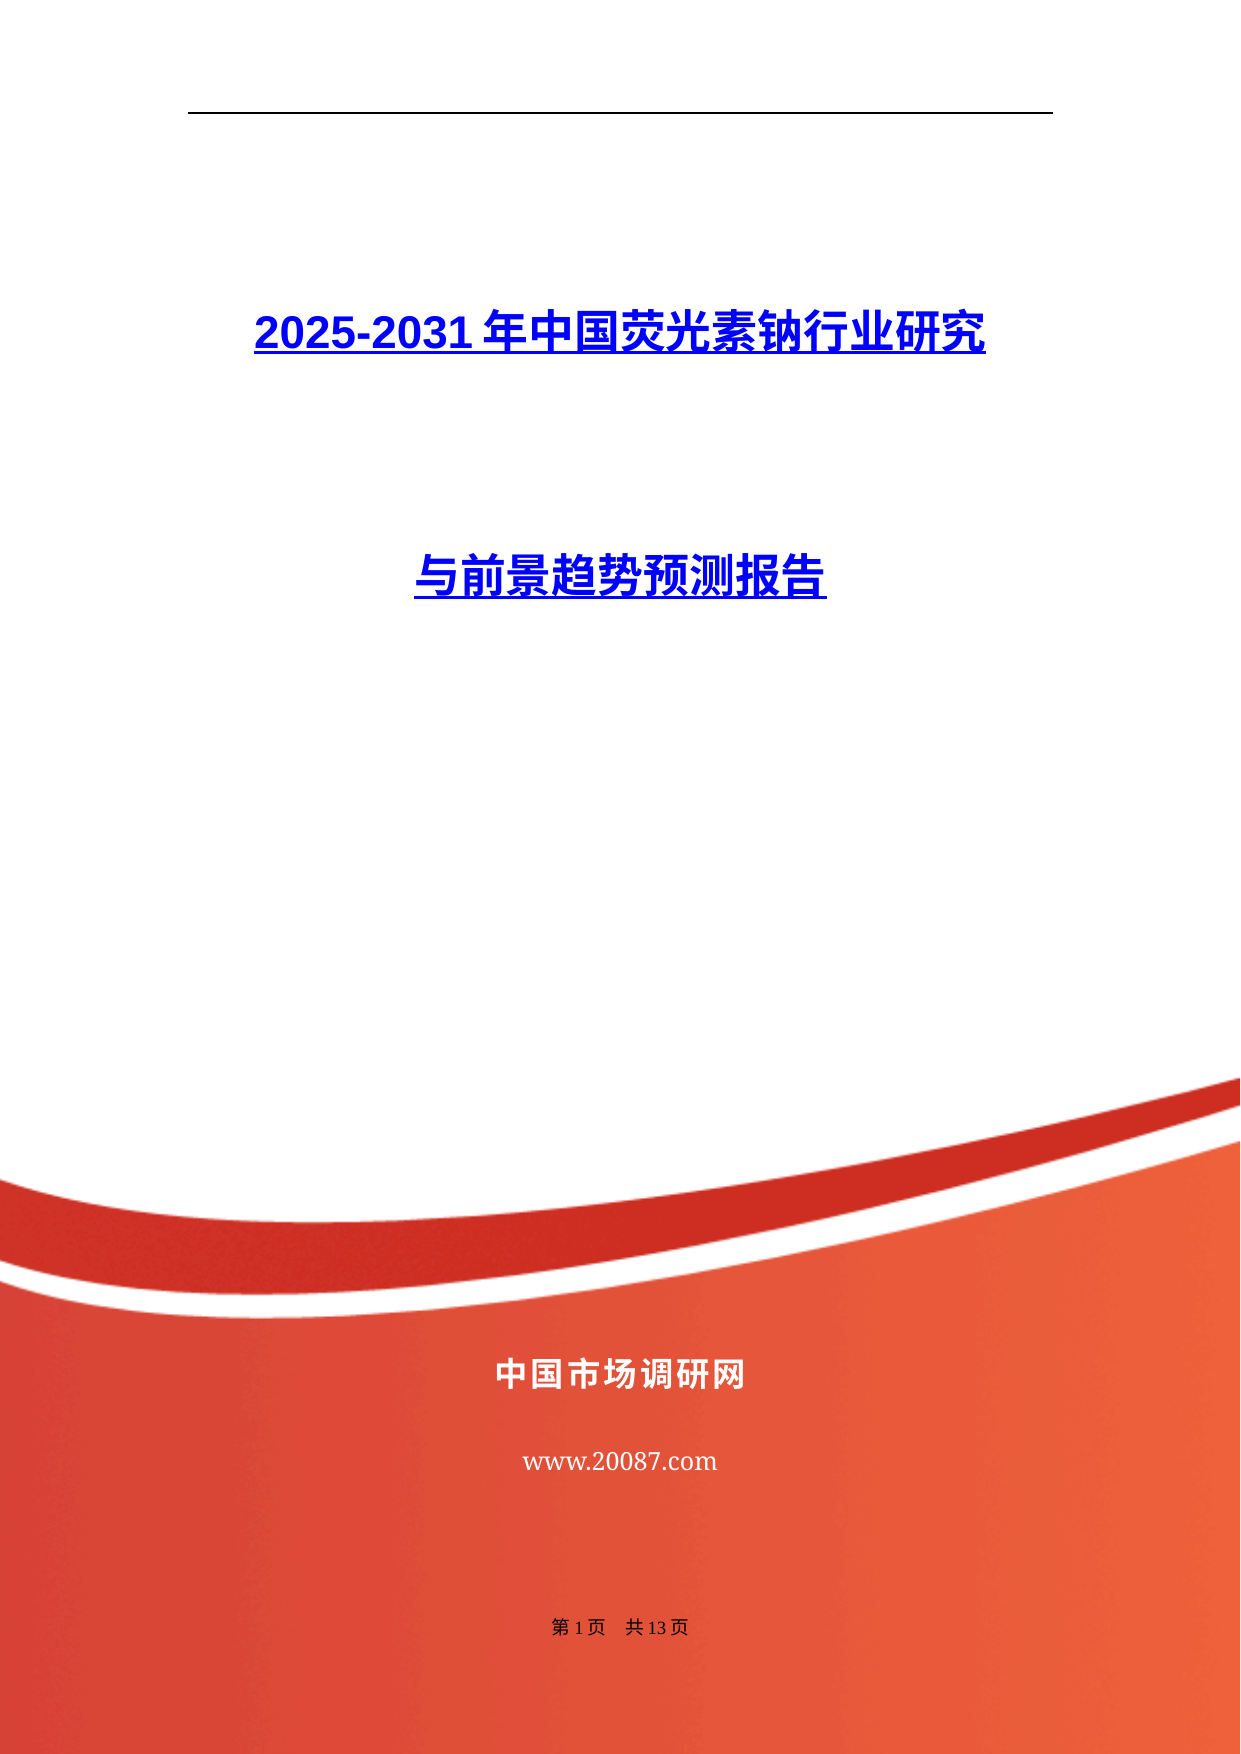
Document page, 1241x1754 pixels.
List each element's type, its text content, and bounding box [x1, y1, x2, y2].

table_header 2025-2031年中国荧光素钠行业研究与前景趋势预测报告 [188, 207, 1053, 773]
picture [0, 1006, 1241, 1754]
subtitle 中国市场调研网 [187, 1339, 1053, 1404]
text www.20087.com [187, 1428, 1053, 1493]
